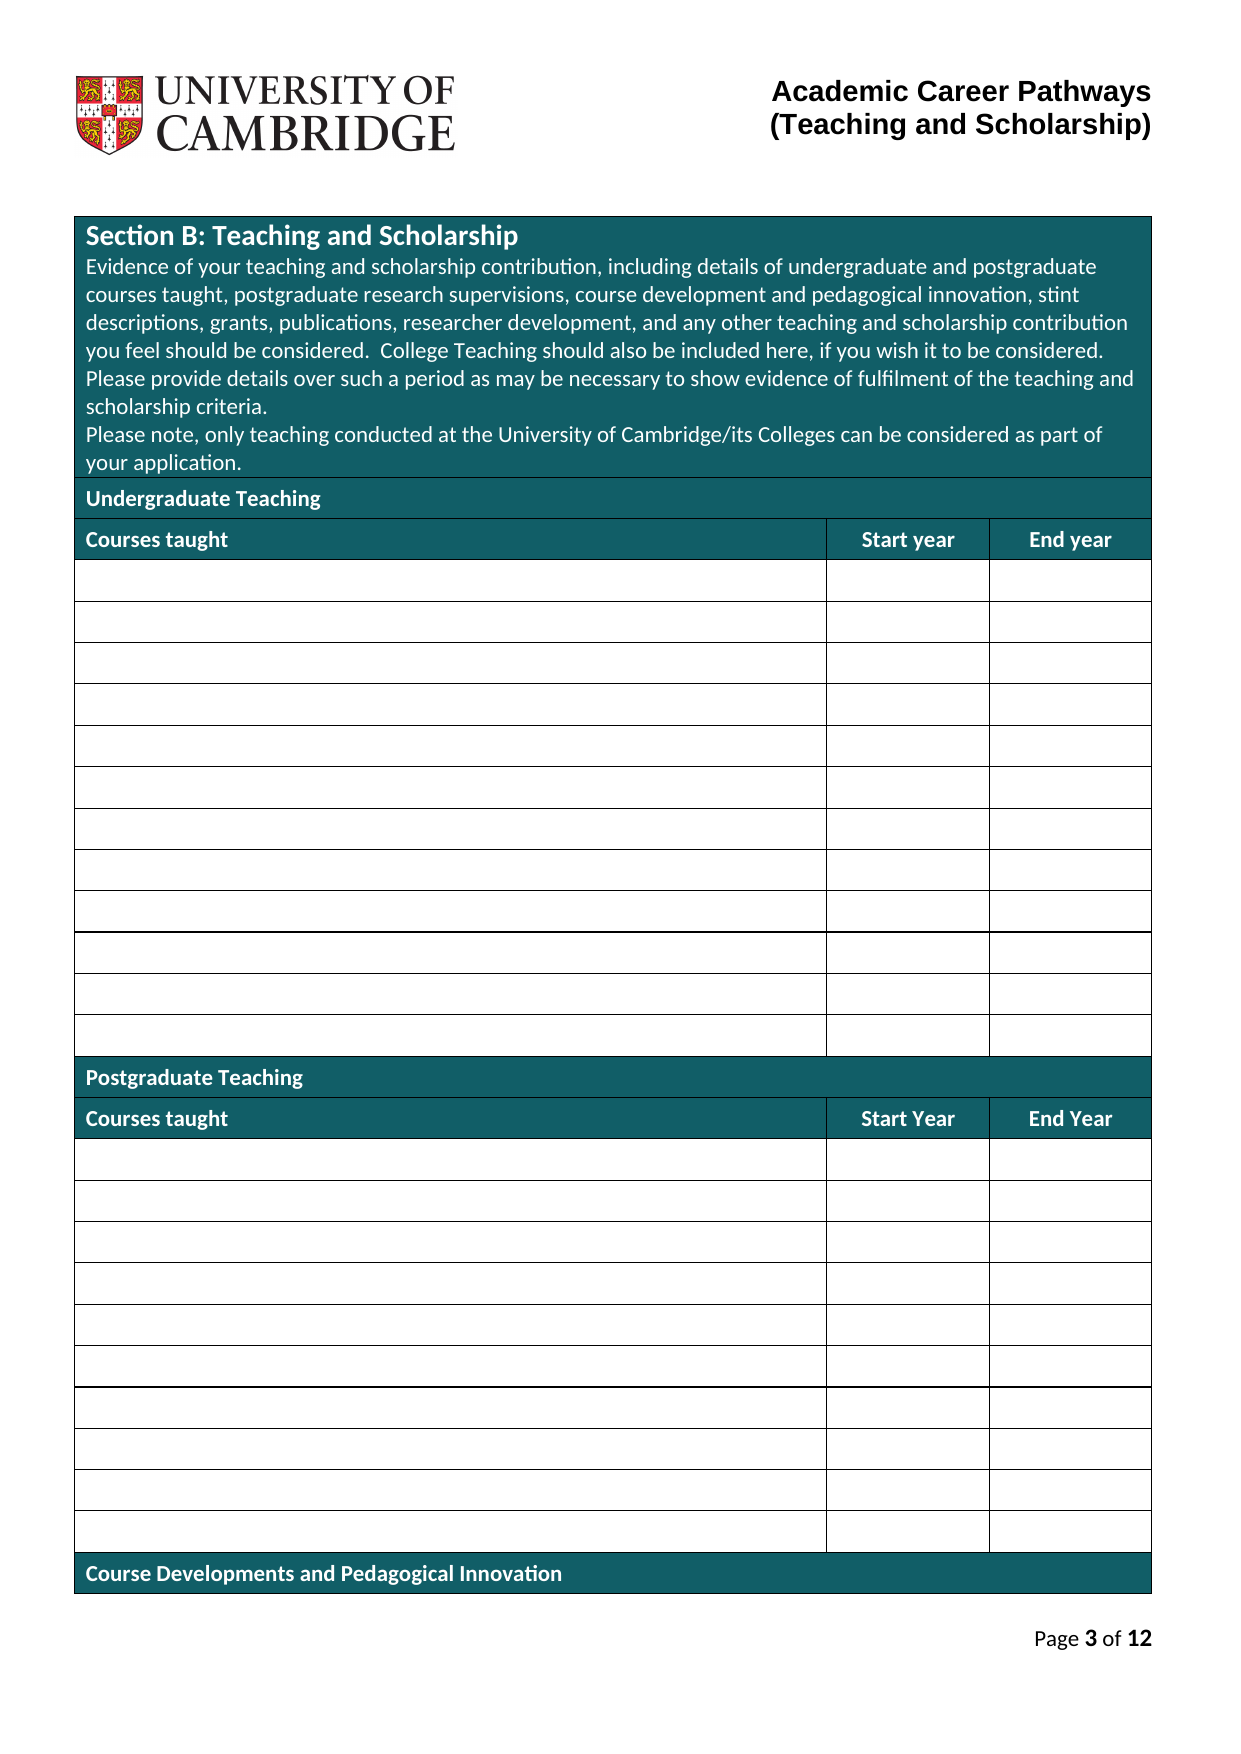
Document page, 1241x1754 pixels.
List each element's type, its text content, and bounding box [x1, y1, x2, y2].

table_cell [827, 1222, 989, 1262]
table_cell [827, 850, 989, 890]
table_cell [990, 767, 1151, 807]
table_cell [75, 891, 826, 931]
table_cell [990, 974, 1151, 1014]
table_cell [827, 1429, 989, 1469]
table_cell [990, 1263, 1151, 1304]
table_cell Start Year [827, 1098, 989, 1138]
table_cell [75, 602, 826, 642]
table_cell [75, 767, 826, 807]
table_cell [827, 726, 989, 766]
table_cell [75, 933, 826, 973]
table_cell [990, 602, 1151, 642]
table_cell Course Developments and Pedagogical Innovation [75, 1553, 1151, 1593]
table_cell [990, 933, 1151, 973]
table_cell [990, 1429, 1151, 1469]
table_cell [75, 809, 826, 849]
table_cell [827, 1139, 989, 1179]
table_cell [827, 1015, 989, 1056]
table_cell Start year [827, 519, 989, 559]
table_cell [75, 1181, 826, 1221]
table_cell [827, 809, 989, 849]
table_cell [990, 850, 1151, 890]
table_cell Undergraduate Teaching [75, 478, 1151, 518]
table_cell [827, 560, 989, 601]
table_cell [990, 1139, 1151, 1179]
table_cell [990, 1015, 1151, 1056]
table_cell [75, 1305, 826, 1345]
table_cell [990, 809, 1151, 849]
table_cell End year [990, 519, 1151, 559]
table_cell [75, 1511, 826, 1552]
table_cell [75, 850, 826, 890]
table_cell [990, 1346, 1151, 1386]
table_cell [75, 1139, 826, 1179]
table_cell [827, 974, 989, 1014]
table_cell [827, 1181, 989, 1221]
table_cell [827, 1346, 989, 1386]
table_cell [827, 1263, 989, 1304]
table_cell [75, 1263, 826, 1304]
table_cell [990, 560, 1151, 601]
table_cell [75, 1015, 826, 1056]
table_cell [827, 602, 989, 642]
table_cell [990, 1388, 1151, 1428]
table_cell [75, 1388, 826, 1428]
table_cell [990, 1305, 1151, 1345]
table_cell [75, 684, 826, 725]
table_cell [827, 1388, 989, 1428]
table_cell [75, 560, 826, 601]
table_cell [990, 684, 1151, 725]
table_cell Courses taught [75, 519, 826, 559]
table_cell [75, 726, 826, 766]
table_cell [990, 1222, 1151, 1262]
table_cell [990, 1470, 1151, 1510]
table_cell [990, 726, 1151, 766]
table_cell [75, 1470, 826, 1510]
table_cell [827, 1470, 989, 1510]
table_cell [827, 1511, 989, 1552]
table_cell [990, 1511, 1151, 1552]
table_cell [75, 643, 826, 683]
table_cell [827, 933, 989, 973]
picture [73, 73, 458, 158]
table_cell [827, 684, 989, 725]
table_cell [75, 1346, 826, 1386]
table_cell Courses taught [75, 1098, 826, 1138]
table_cell [75, 1222, 826, 1262]
table_cell [827, 891, 989, 931]
table_cell [990, 891, 1151, 931]
table_cell [990, 1181, 1151, 1221]
table_cell [827, 643, 989, 683]
table_cell [75, 974, 826, 1014]
table_cell Postgraduate Teaching [75, 1057, 1151, 1097]
table_header Section B: Teaching and Scholarship Evidence of your teaching and scholarship contribution, including details of undergraduate and postgraduate courses taught, postgraduate research supervisions, course development and pedagogical innovation, stint descriptions, grants, publications, researcher development, and any other teaching and scholarship contribution you feel should be considered. College Teaching should also be included here, if you wish it to be considered. Please provide details over such a period as may be necessary to show evidence of fulfilment of the teaching and scholarship criteria. Please note, only teaching conducted at the University of Cambridge/its Colleges can be considered as part of your application. [75, 217, 1151, 477]
table_cell [827, 767, 989, 807]
table_cell End Year [990, 1098, 1151, 1138]
table_cell [827, 1305, 989, 1345]
table_cell [990, 643, 1151, 683]
table_cell [75, 1429, 826, 1469]
